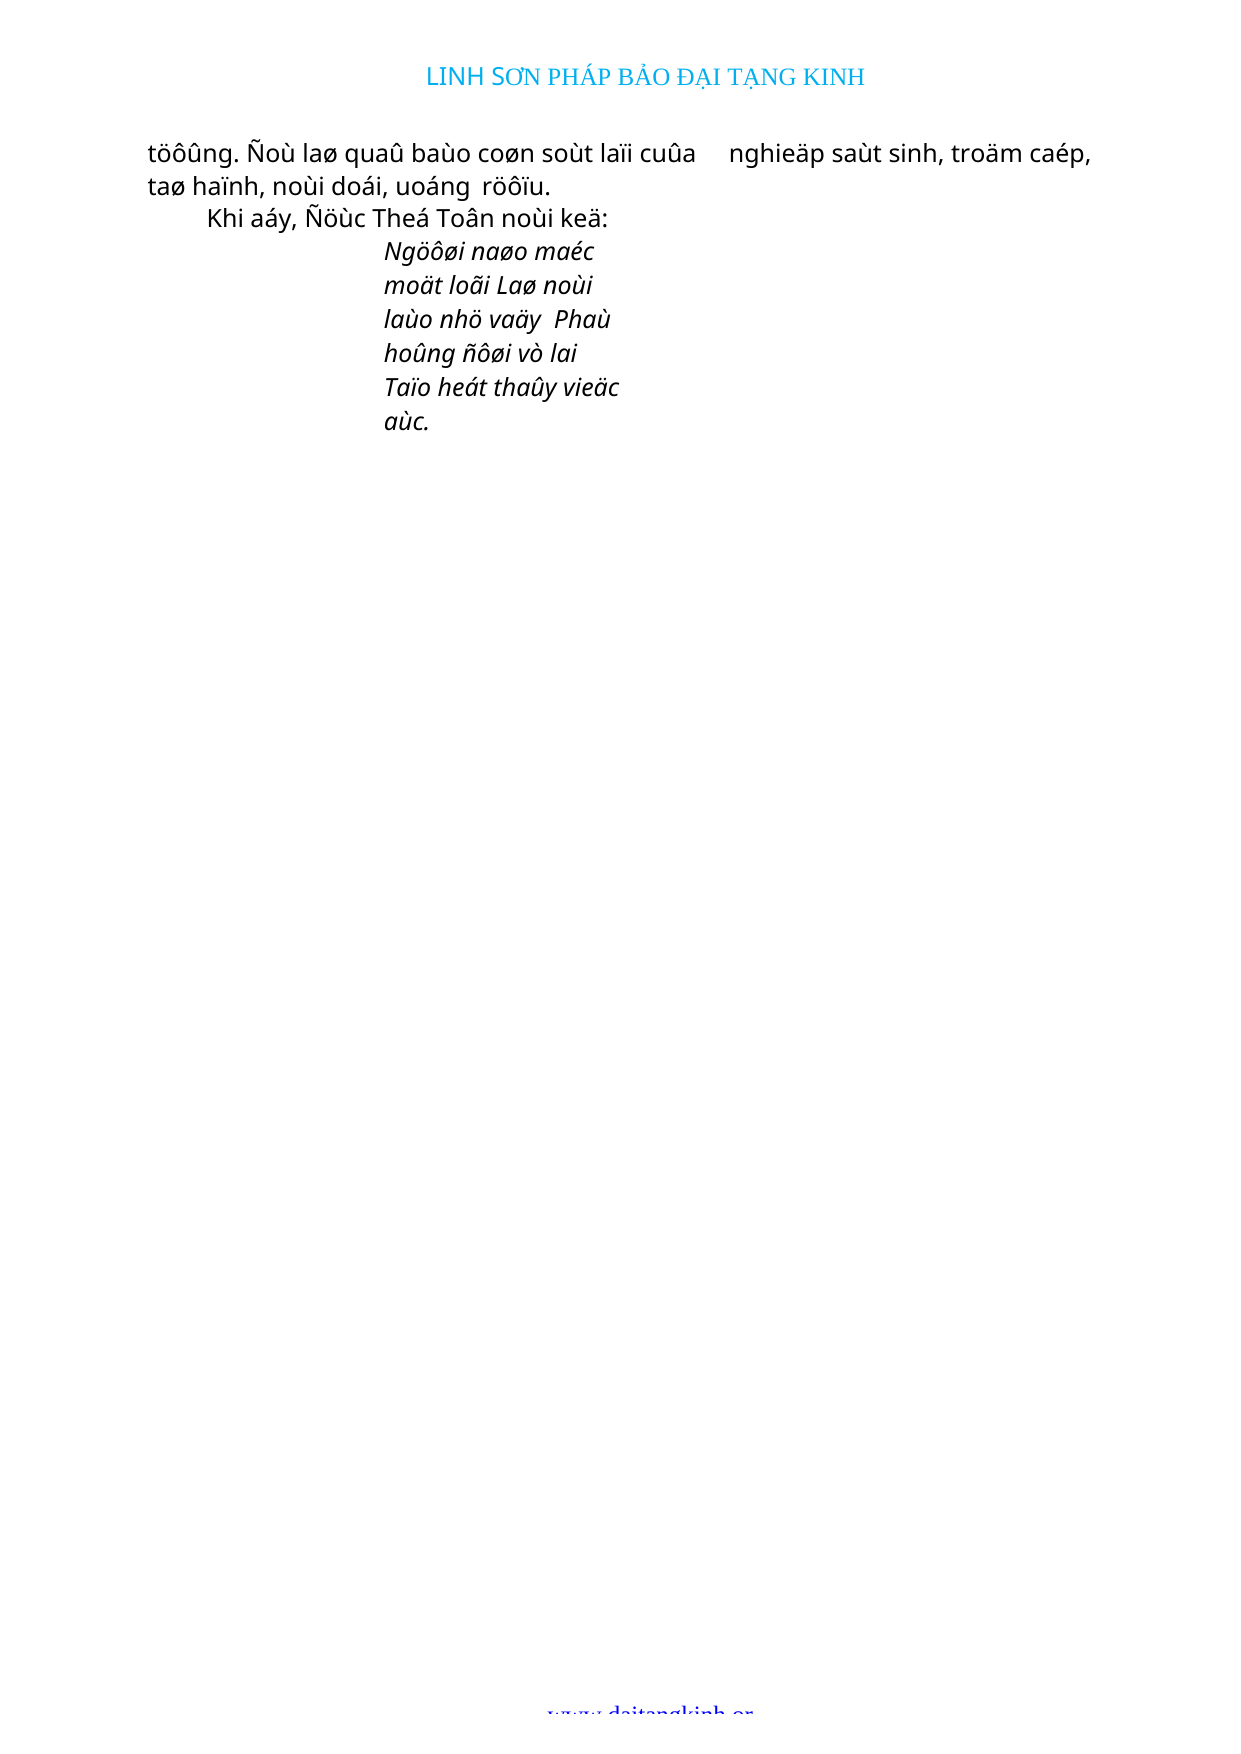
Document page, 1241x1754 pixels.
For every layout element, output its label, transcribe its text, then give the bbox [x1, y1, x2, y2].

text Ngöôøi naøo maéc moät loãi Laø noùi laùo nhö vaäy Phaù hoûng ñôøi vò lai Taïo heát thaûy vieäc aùc. [384, 233, 622, 438]
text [147, 135, 1093, 202]
text Khi aáy, Ñöùc Theá Toân noùi keä: [206, 202, 1105, 233]
